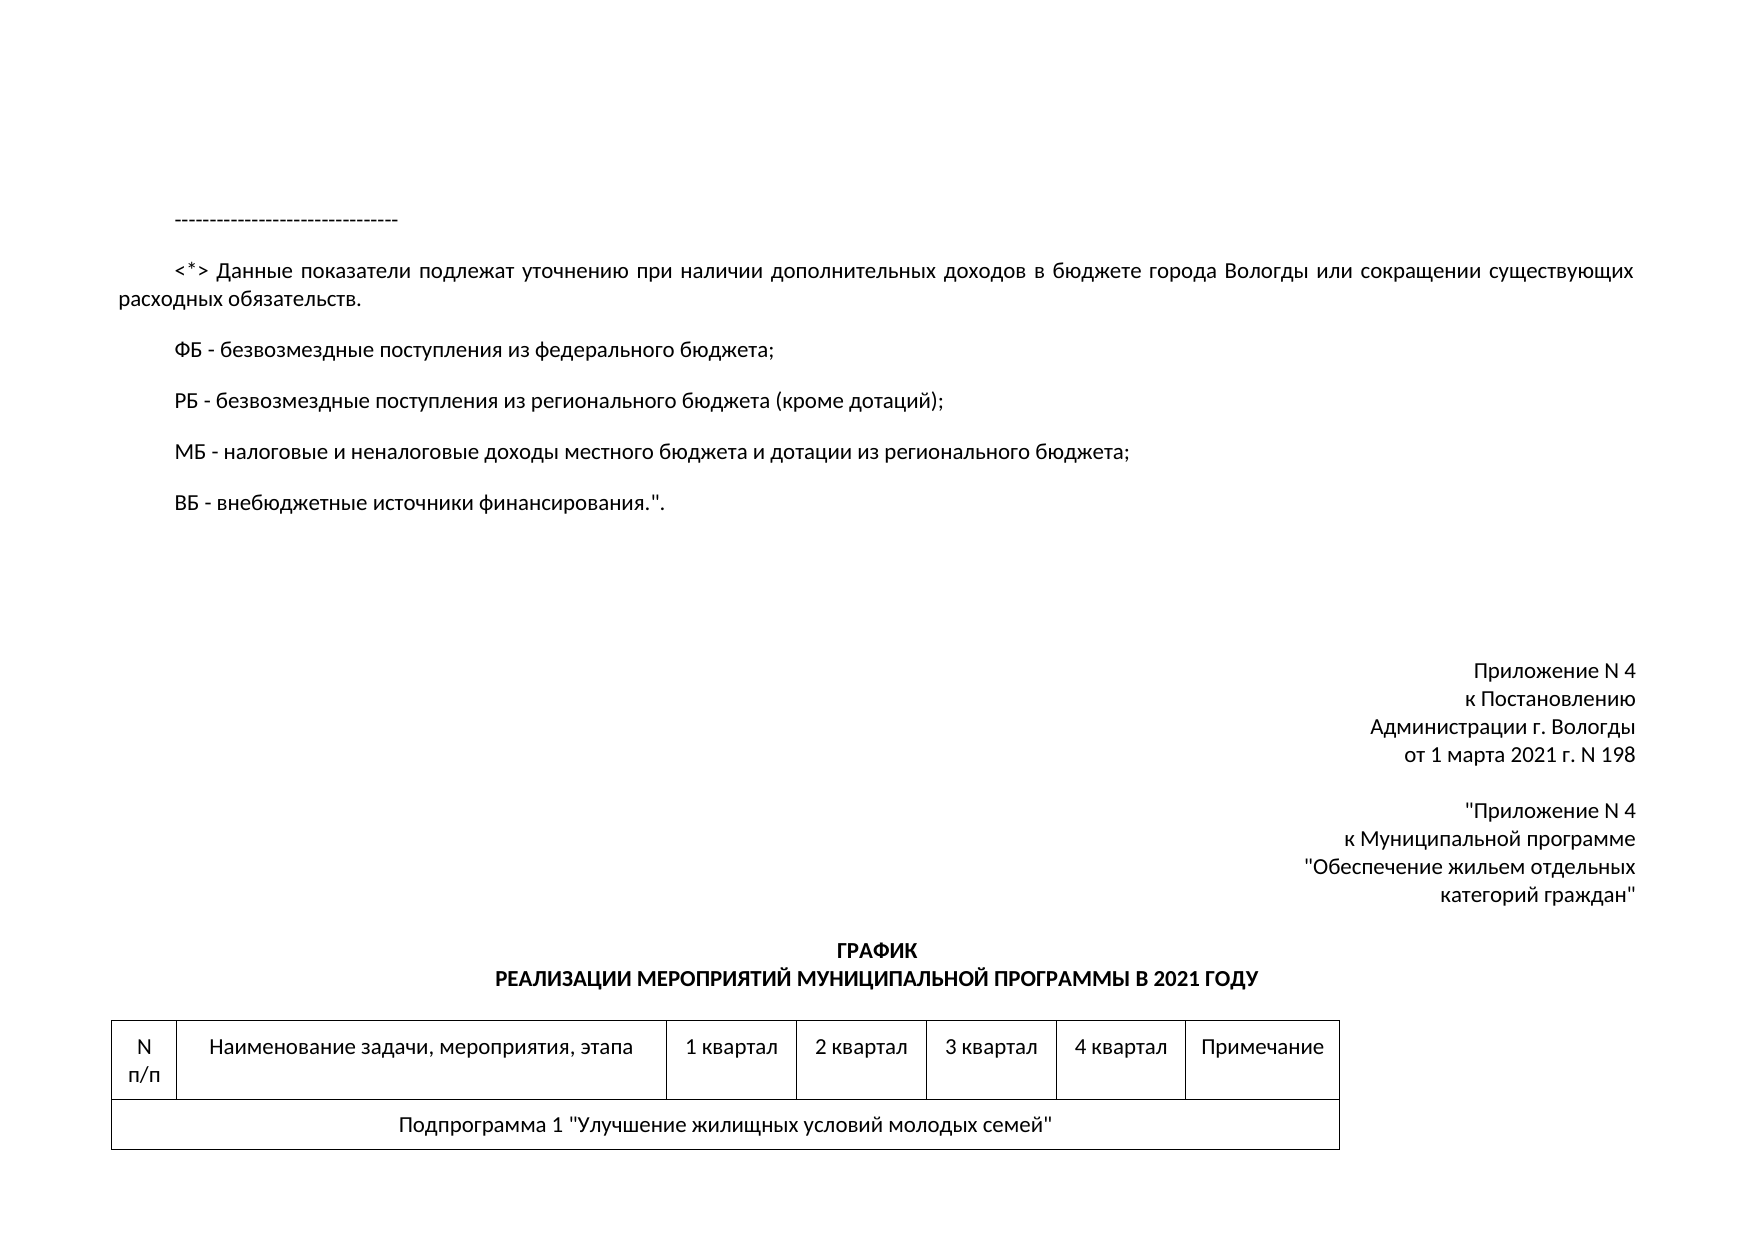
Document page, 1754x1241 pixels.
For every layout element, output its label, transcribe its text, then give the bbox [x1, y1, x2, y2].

text <*> Данные показатели подлежат уточнению при наличии дополнительных доходов в бюджете города Вологды или сокращении существующих расходных обязательств. [118, 256, 1636, 312]
text Приложение N 4 [118, 656, 1636, 684]
text "Обеспечение жильем отдельных [118, 852, 1636, 880]
table_header Наименование задачи, мероприятия, этапа [177, 1021, 666, 1099]
text категорий граждан" [118, 880, 1636, 908]
text к Постановлению [118, 684, 1636, 712]
table_header 4 квартал [1057, 1021, 1185, 1099]
table_header N п/п [112, 1021, 176, 1099]
text ФБ - безвозмездные поступления из федерального бюджета; [118, 335, 1636, 363]
table_cell Подпрограмма 1 "Улучшение жилищных условий молодых семей" [112, 1100, 1339, 1149]
table_header Примечание [1186, 1021, 1339, 1099]
table_header 3 квартал [927, 1021, 1056, 1099]
text МБ - налоговые и неналоговые доходы местного бюджета и дотации из регионального бюджета; [118, 437, 1636, 465]
title ГРАФИК [118, 936, 1636, 964]
text "Приложение N 4 [118, 796, 1636, 824]
text Администрации г. Вологды [118, 712, 1636, 740]
title РЕАЛИЗАЦИИ МЕРОПРИЯТИЙ МУНИЦИПАЛЬНОЙ ПРОГРАММЫ В 2021 ГОДУ [118, 964, 1636, 992]
table_header 1 квартал [667, 1021, 796, 1099]
text -------------------------------- [118, 205, 1636, 233]
table_header 2 квартал [797, 1021, 926, 1099]
text к Муниципальной программе [118, 824, 1636, 852]
text РБ - безвозмездные поступления из регионального бюджета (кроме дотаций); [118, 386, 1636, 414]
text от 1 марта 2021 г. N 198 [118, 740, 1636, 768]
text ВБ - внебюджетные источники финансирования.". [118, 488, 1636, 516]
